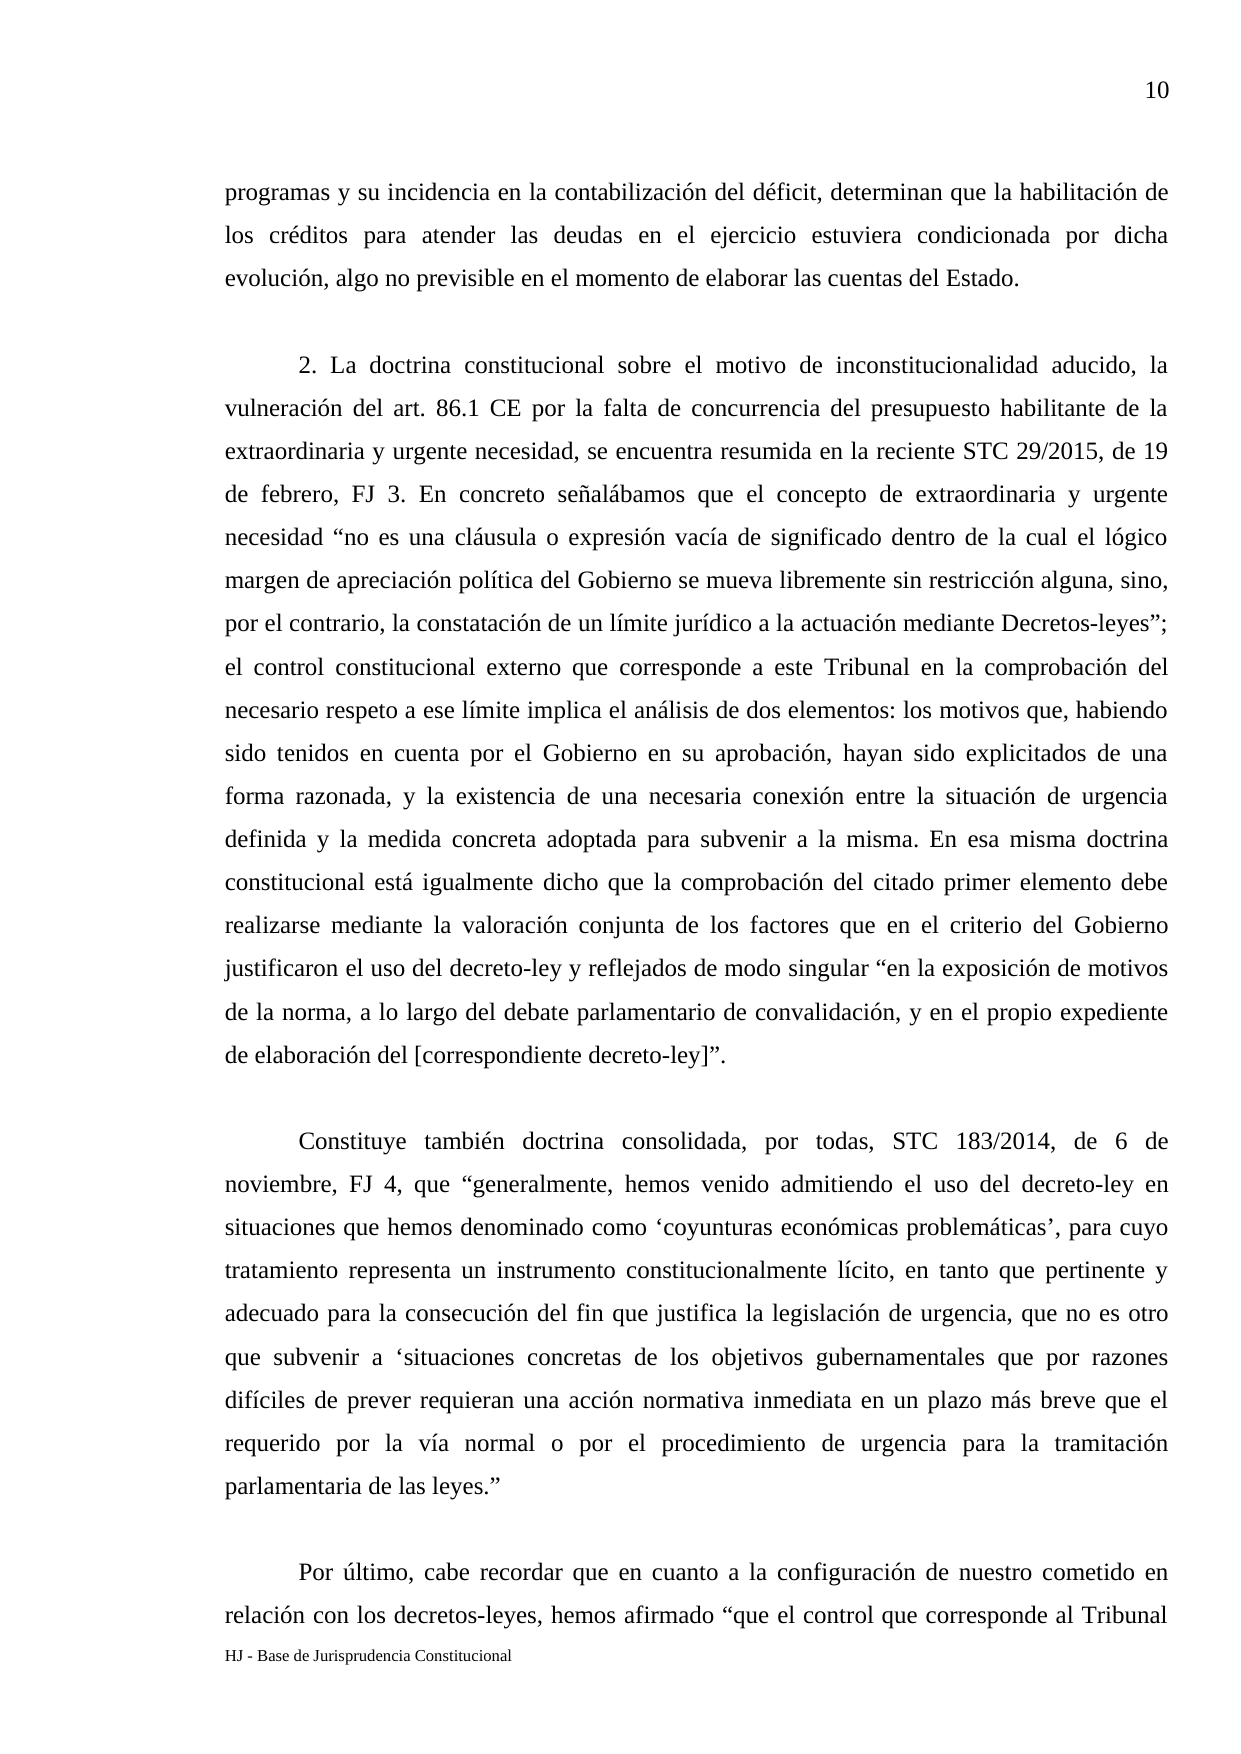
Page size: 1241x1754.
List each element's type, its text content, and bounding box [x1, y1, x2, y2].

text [224, 177, 1169, 292]
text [224, 1557, 1169, 1629]
text 2. La doctrina constitucional sobre el motivo de inconstitucionalidad aducido, la vulneración del art. 86.1 CE por la falta de concurrencia del presupuesto habilitante de la extraordinaria y urgente necesidad, se encuentra resumida en la reciente STC 29/2015, de 19 de febrero, FJ 3. En concreto señalábamos que el concepto de extraordinaria y urgente necesidad “no es una cláusula o expresión vacía de significado dentro de la cual el lógico margen de apreciación política del Gobierno se mueva libremente sin restricción alguna, sino, por el contrario, la constatación de un límite jurídico a la actuación mediante Decretos-leyes”; el control constitucional externo que corresponde a este Tribunal en la comprobación del necesario respeto a ese límite implica el análisis de dos elementos: los motivos que, habiendo sido tenidos en cuenta por el Gobierno en su aprobación, hayan sido explicitados de una forma razonada, y la existencia de una necesaria conexión entre la situación de urgencia definida y la medida concreta adoptada para subvenir a la misma. En esa misma doctrina constitucional está igualmente dicho que la comprobación del citado primer elemento debe realizarse mediante la valoración conjunta de los factores que en el criterio del Gobierno justificaron el uso del decreto-ley y reflejados de modo singular “en la exposición de motivos de la norma, a lo largo del debate parlamentario de convalidación, y en el propio expediente de elaboración del [correspondiente decreto-ley]”. [224, 350, 1169, 1068]
text Constituye también doctrina consolidada, por todas, STC 183/2014, de 6 de noviembre, FJ 4, que “generalmente, hemos venido admitiendo el uso del decreto-ley en situaciones que hemos denominado como ‘coyunturas económicas problemáticas’, para cuyo tratamiento representa un instrumento constitucionalmente lícito, en tanto que pertinente y adecuado para la consecución del fin que justifica la legislación de urgencia, que no es otro que subvenir a ‘situaciones concretas de los objetivos gubernamentales que por razones difíciles de prever requieran una acción normativa inmediata en un plazo más breve que el requerido por la vía normal o por el procedimiento de urgencia para la tramitación parlamentaria de las leyes.” [224, 1126, 1169, 1500]
